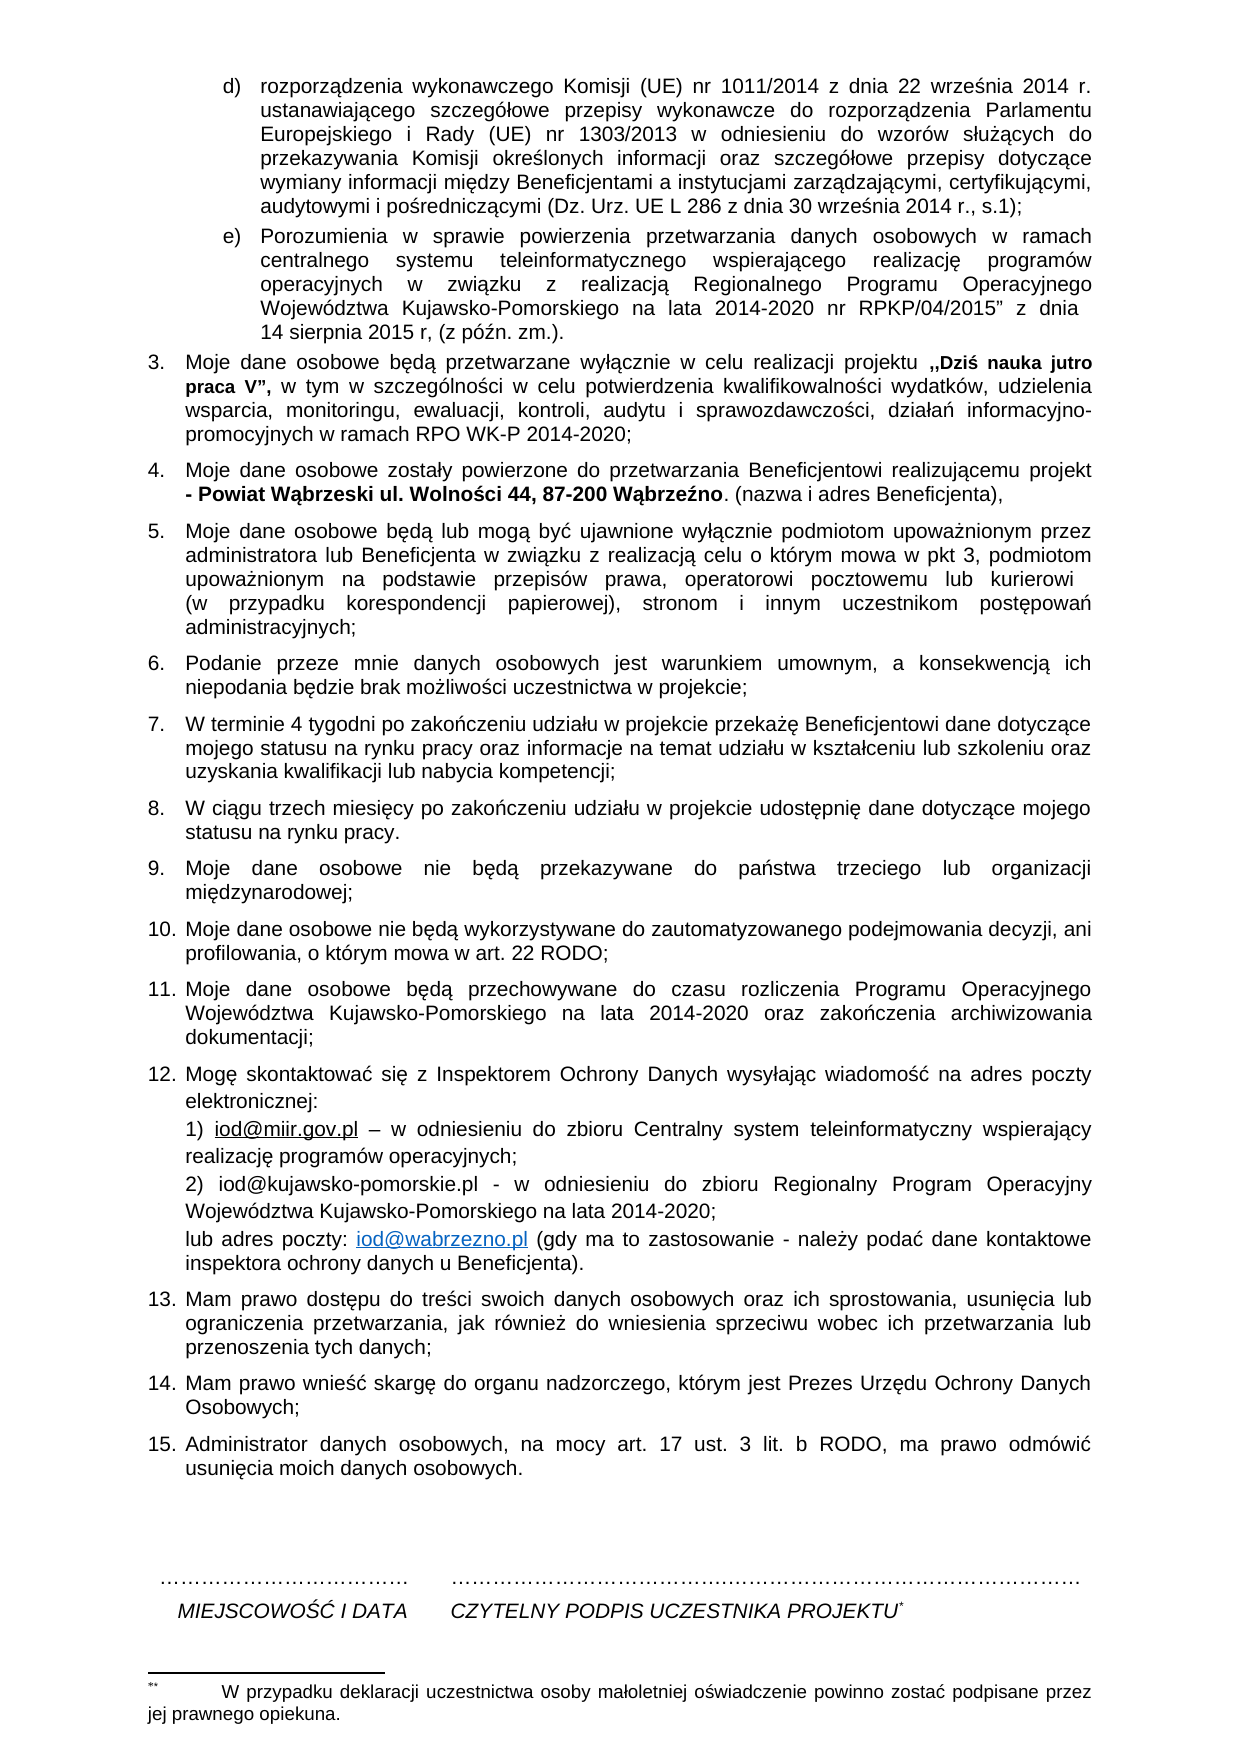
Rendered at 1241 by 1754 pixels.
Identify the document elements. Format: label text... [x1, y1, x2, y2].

text lub adres poczty: iod@wabrzezno.pl (gdy ma to zastosowanie - należy podać dane kontaktowe inspektora ochrony danych u Beneficjenta). [185, 1226, 1093, 1274]
table_header ……………………………… [148, 1565, 439, 1599]
text 2) iod@kujawsko-pomorskie.pl - w odniesieniu do zbioru Regionalny Program Operacyjny Województwa Kujawsko-Pomorskiego na lata 2014-2020; [185, 1171, 1093, 1223]
list Moje dane osobowe nie będą wykorzystywane do zautomatyzowanego podejmowania decyzji, ani profilowania, o którym mowa w art. 22 RODO; [148, 917, 1093, 964]
list Moje dane osobowe będą przetwarzane wyłącznie w celu realizacji projektu ,,Dziś nauka jutro praca V”, w tym w szczególności w celu potwierdzenia kwalifikowalności wydatków, udzielenia wsparcia, monitoringu, ewaluacji, kontroli, audytu i sprawozdawczości, działań informacyjno-promocyjnych w ramach RPO WK-P 2014-2020; [148, 350, 1093, 446]
list W ciągu trzech miesięcy po zakończeniu udziału w projekcie udostępnię dane dotyczące mojego statusu na rynku pracy. [148, 796, 1093, 844]
list Mogę skontaktować się z Inspektorem Ochrony Danych wysyłając wiadomość na adres poczty elektronicznej: [148, 1061, 1093, 1113]
list Mam prawo dostępu do treści swoich danych osobowych oraz ich sprostowania, usunięcia lub ograniczenia przetwarzania, jak również do wniesienia sprzeciwu wobec ich przetwarzania lub przenoszenia tych danych; [148, 1287, 1093, 1359]
list Porozumienia w sprawie powierzenia przetwarzania danych osobowych w ramach centralnego systemu teleinformatycznego wspierającego realizację programów operacyjnych w związku z realizacją Regionalnego Programu Operacyjnego Województwa Kujawsko-Pomorskiego na lata 2014-2020 nr RPKP/04/2015” z dnia 14 sierpnia 2015 r, (z późn. zm.). [223, 224, 1093, 344]
list rozporządzenia wykonawczego Komisji (UE) nr 1011/2014 z dnia 22 września 2014 r. ustanawiającego szczegółowe przepisy wykonawcze do rozporządzenia Parlamentu Europejskiego i Rady (UE) nr 1303/2013 w odniesieniu do wzorów służących do przekazywania Komisji określonych informacji oraz szczegółowe przepisy dotyczące wymiany informacji między Beneficjentami a instytucjami zarządzającymi, certyfikującymi, audytowymi i pośredniczącymi (Dz. Urz. UE L 286 z dnia 30 września 2014 r., s.1); [223, 74, 1093, 218]
list Moje dane osobowe będą lub mogą być ujawnione wyłącznie podmiotom upoważnionym przez administratora lub Beneficjenta w związku z realizacją celu o którym mowa w pkt 3, podmiotom upoważnionym na podstawie przepisów prawa, operatorowi pocztowemu lub kurierowi (w przypadku korespondencji papierowej), stronom i innym uczestnikom postępowań administracyjnych; [148, 519, 1093, 638]
table_cell MIEJSCOWOŚĆ I DATA [148, 1599, 439, 1633]
list Administrator danych osobowych, na mocy art. 17 ust. 3 lit. b RODO, ma prawo odmówić usunięcia moich danych osobowych. [148, 1432, 1093, 1479]
list Podanie przeze mnie danych osobowych jest warunkiem umownym, a konsekwencją ich niepodania będzie brak możliwości uczestnictwa w projekcie; [148, 651, 1093, 699]
text 1) iod@miir.gov.pl – w odniesieniu do zbioru Centralny system teleinformatyczny wspierający realizację programów operacyjnych; [185, 1116, 1093, 1168]
list Moje dane osobowe będą przechowywane do czasu rozliczenia Programu Operacyjnego Województwa Kujawsko-Pomorskiego na lata 2014-2020 oraz zakończenia archiwizowania dokumentacji; [148, 977, 1093, 1049]
list Mam prawo wnieść skargę do organu nadzorczego, którym jest Prezes Urzędu Ochrony Danych Osobowych; [148, 1371, 1093, 1419]
list Moje dane osobowe nie będą przekazywane do państwa trzeciego lub organizacji międzynarodowej; [148, 856, 1093, 904]
list Moje dane osobowe zostały powierzone do przetwarzania Beneficjentowi realizującemu projekt - Powiat Wąbrzeski ul. Wolności 44, 87-200 Wąbrzeźno. (nazwa i adres Beneficjenta), [148, 458, 1093, 506]
table_header ………………………………….…………………………………………… [439, 1565, 1093, 1599]
list W terminie 4 tygodni po zakończeniu udziału w projekcie przekażę Beneficjentowi dane dotyczące mojego statusu na rynku pracy oraz informacje na temat udziału w kształceniu lub szkoleniu oraz uzyskania kwalifikacji lub nabycia kompetencji; [148, 711, 1093, 783]
table_cell CZYTELNY PODPIS UCZESTNIKA PROJEKTU* [439, 1599, 1093, 1633]
